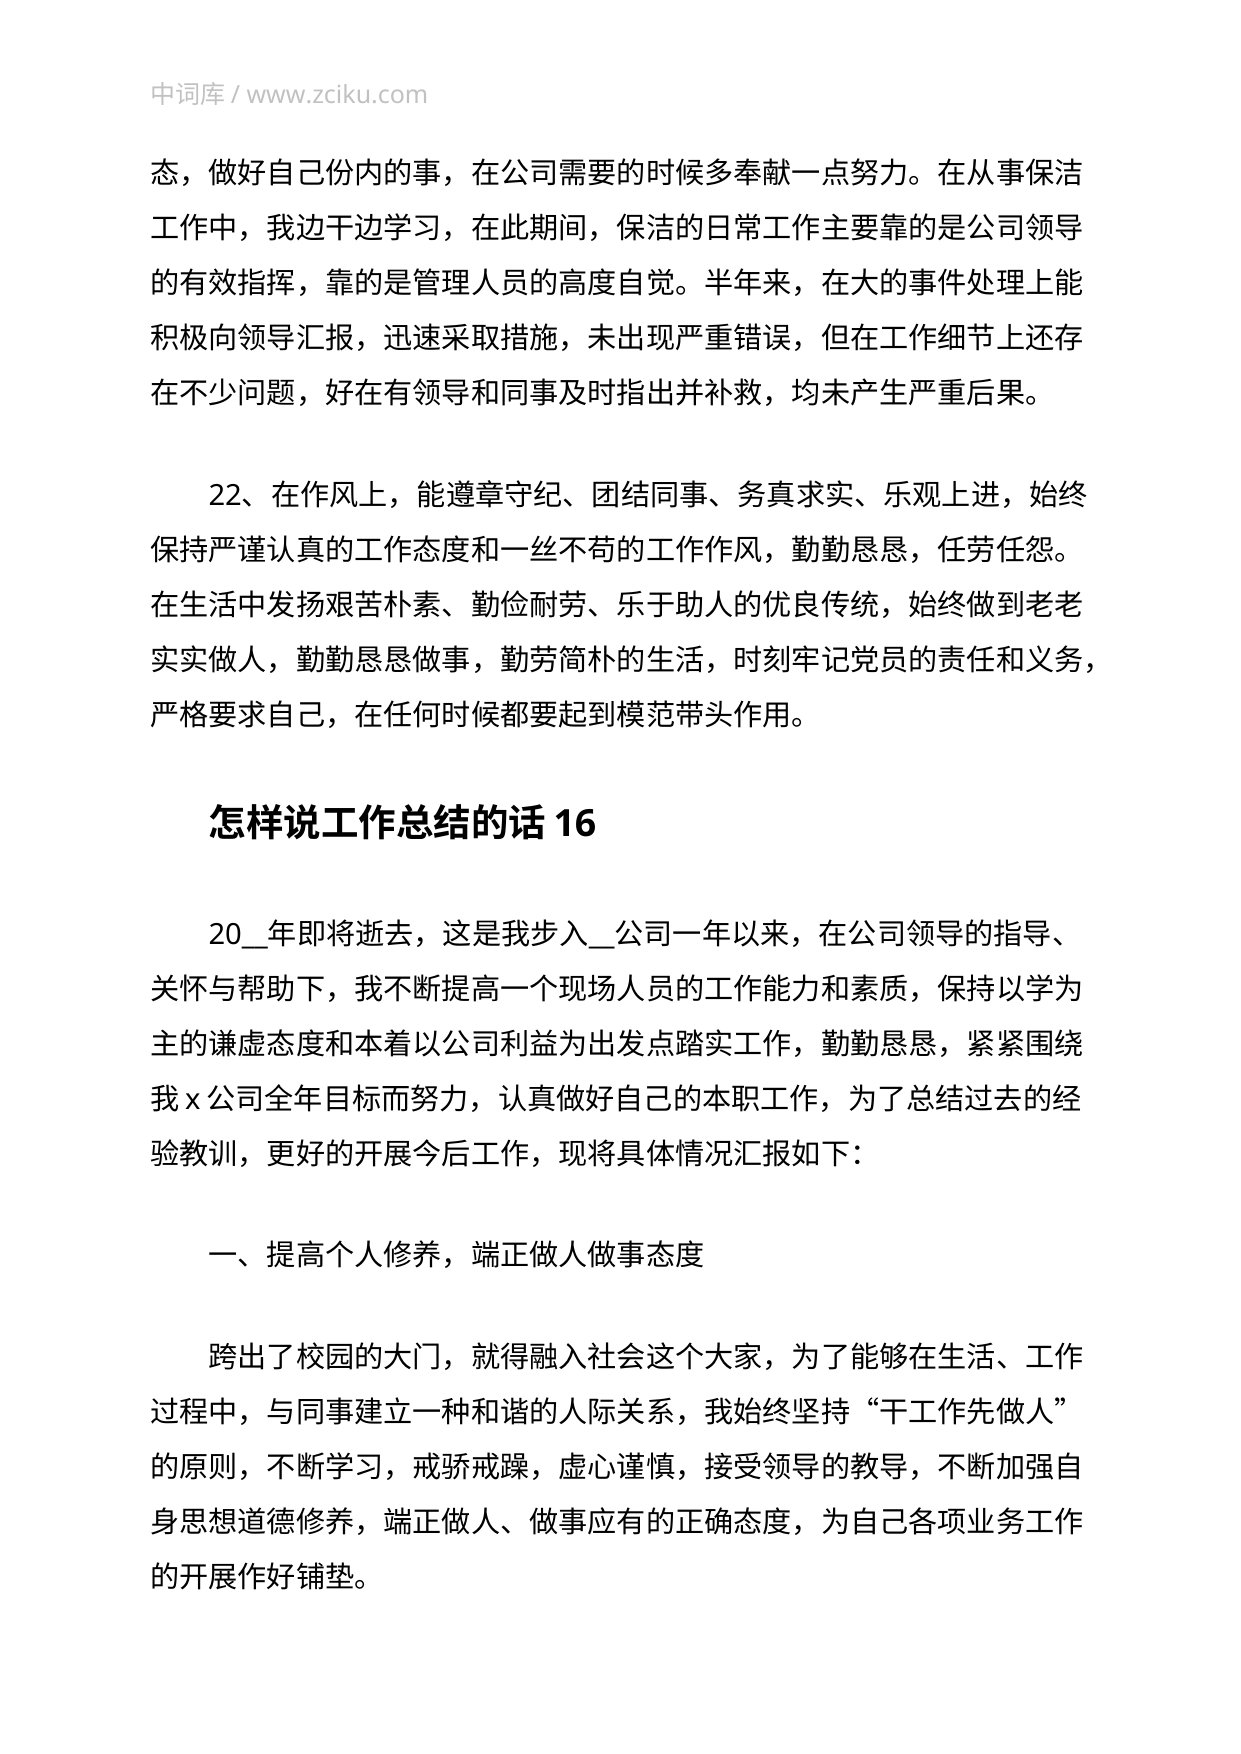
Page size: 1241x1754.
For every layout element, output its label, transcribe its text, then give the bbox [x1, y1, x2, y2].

text 一、提高个人修养，端正做人做事态度 [150, 1232, 1090, 1274]
text 20__年即将逝去，这是我步入__公司一年以来，在公司领导的指导、关怀与帮助下，我不断提高一个现场人员的工作能力和素质，保持以学为主的谦虚态度和本着以公司利益为出发点踏实工作，勤勤恳恳，紧紧围绕我x公司全年目标而努力，认真做好自己的本职工作，为了总结过去的经验教训，更好的开展今后工作，现将具体情况汇报如下： [150, 910, 1090, 1172]
text 跨出了校园的大门，就得融入社会这个大家，为了能够在生活、工作过程中，与同事建立一种和谐的人际关系，我始终坚持“干工作先做人”的原则，不断学习，戒骄戒躁，虚心谨慎，接受领导的教导，不断加强自身思想道德修养，端正做人、做事应有的正确态度，为自己各项业务工作的开展作好铺垫。 [150, 1334, 1090, 1596]
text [150, 150, 1090, 412]
text 22、在作风上，能遵章守纪、团结同事、务真求实、乐观上进，始终保持严谨认真的工作态度和一丝不苟的工作作风，勤勤恳恳，任劳任怨。在生活中发扬艰苦朴素、勤俭耐劳、乐于助人的优良传统，始终做到老老实实做人，勤勤恳恳做事，勤劳简朴的生活，时刻牢记党员的责任和义务，严格要求自己，在任何时候都要起到模范带头作用。 [150, 471, 1090, 733]
text 怎样说工作总结的话16 [150, 793, 1090, 847]
